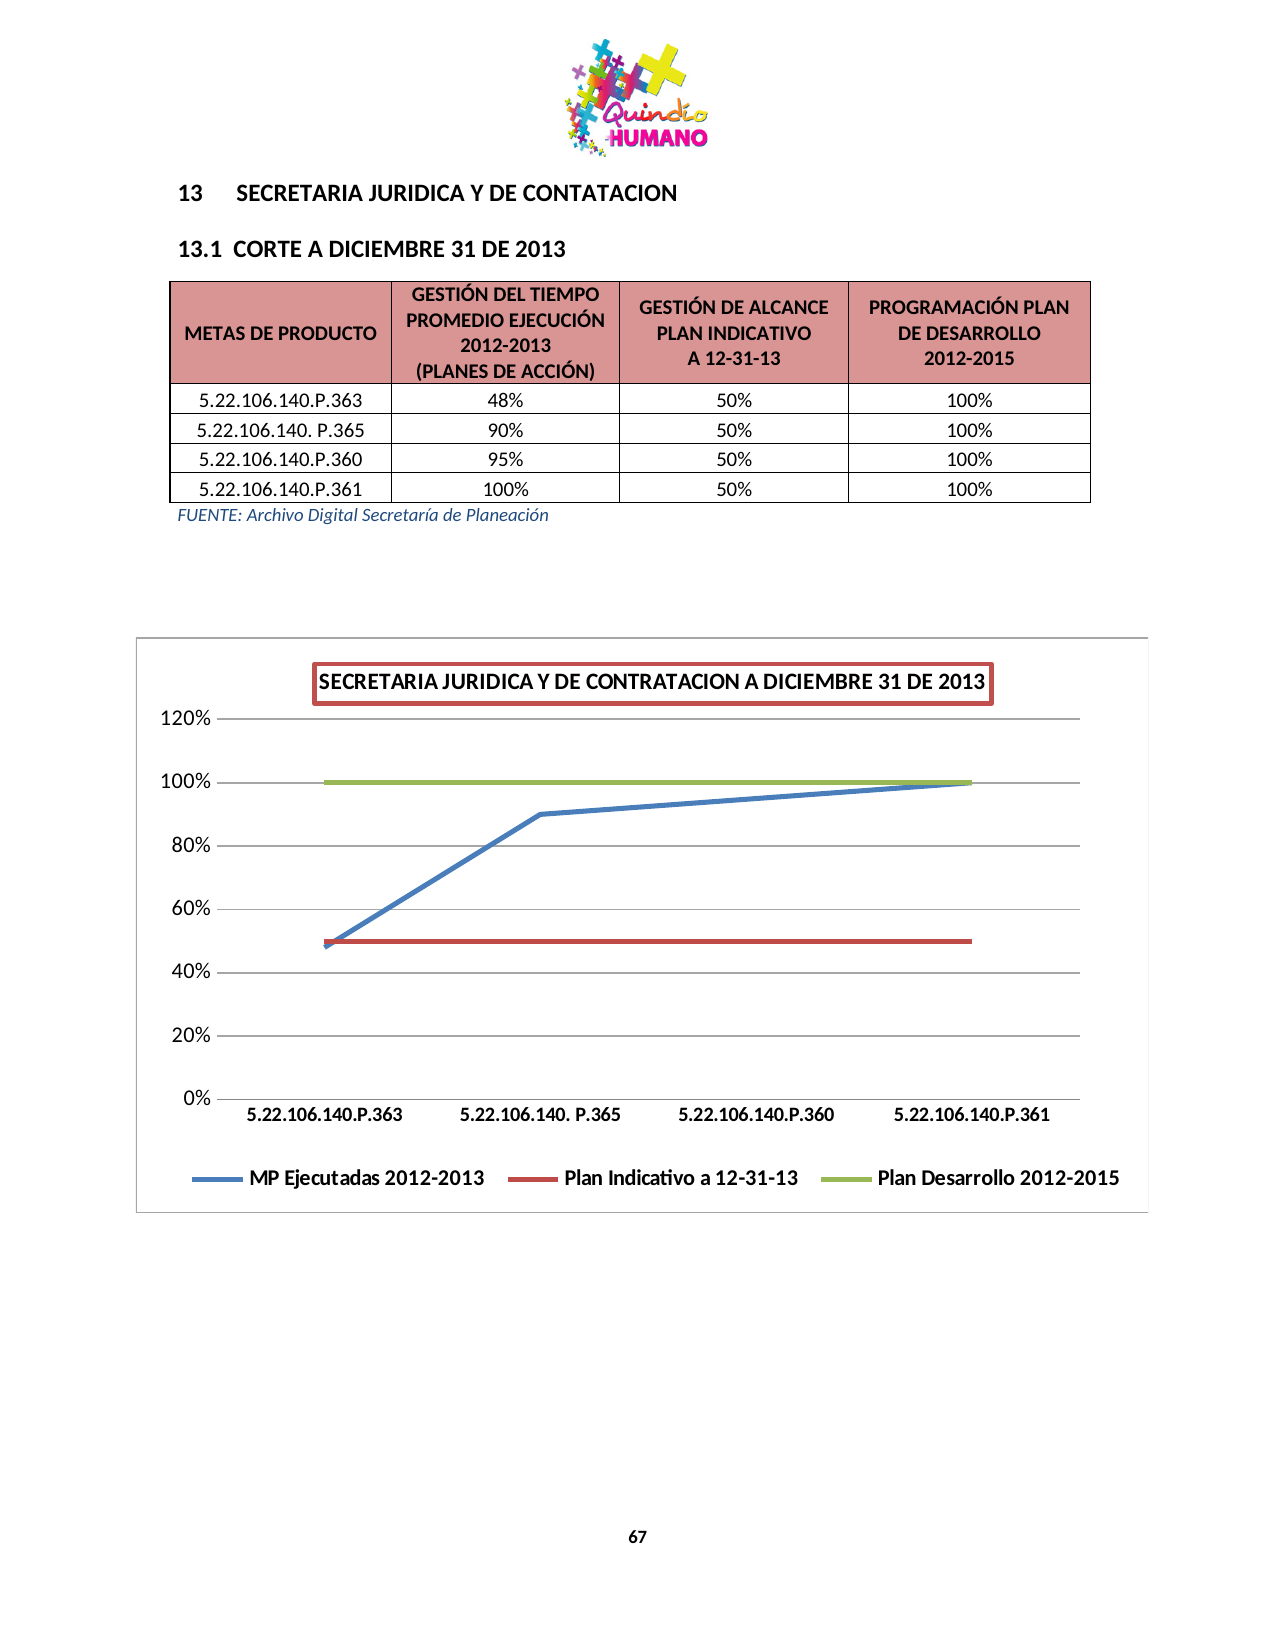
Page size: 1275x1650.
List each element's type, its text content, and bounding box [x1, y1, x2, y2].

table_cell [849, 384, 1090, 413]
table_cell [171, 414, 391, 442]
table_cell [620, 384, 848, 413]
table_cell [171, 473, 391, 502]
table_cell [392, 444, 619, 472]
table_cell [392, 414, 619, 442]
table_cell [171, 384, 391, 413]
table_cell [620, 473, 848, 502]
text 13.1 CORTE A DICIEMBRE 31 DE 2013 [177, 233, 1098, 264]
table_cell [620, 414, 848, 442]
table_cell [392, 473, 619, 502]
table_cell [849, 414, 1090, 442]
text FUENTE: Archivo Digital Secretaría de Planeación [177, 503, 1098, 526]
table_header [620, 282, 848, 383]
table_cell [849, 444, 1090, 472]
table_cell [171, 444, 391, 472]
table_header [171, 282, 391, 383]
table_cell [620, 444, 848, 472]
list SECRETARIA JURIDICA Y DE CONTATACION [177, 177, 1098, 208]
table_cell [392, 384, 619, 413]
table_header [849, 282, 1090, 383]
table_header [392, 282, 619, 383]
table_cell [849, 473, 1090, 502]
picture [564, 39, 708, 157]
